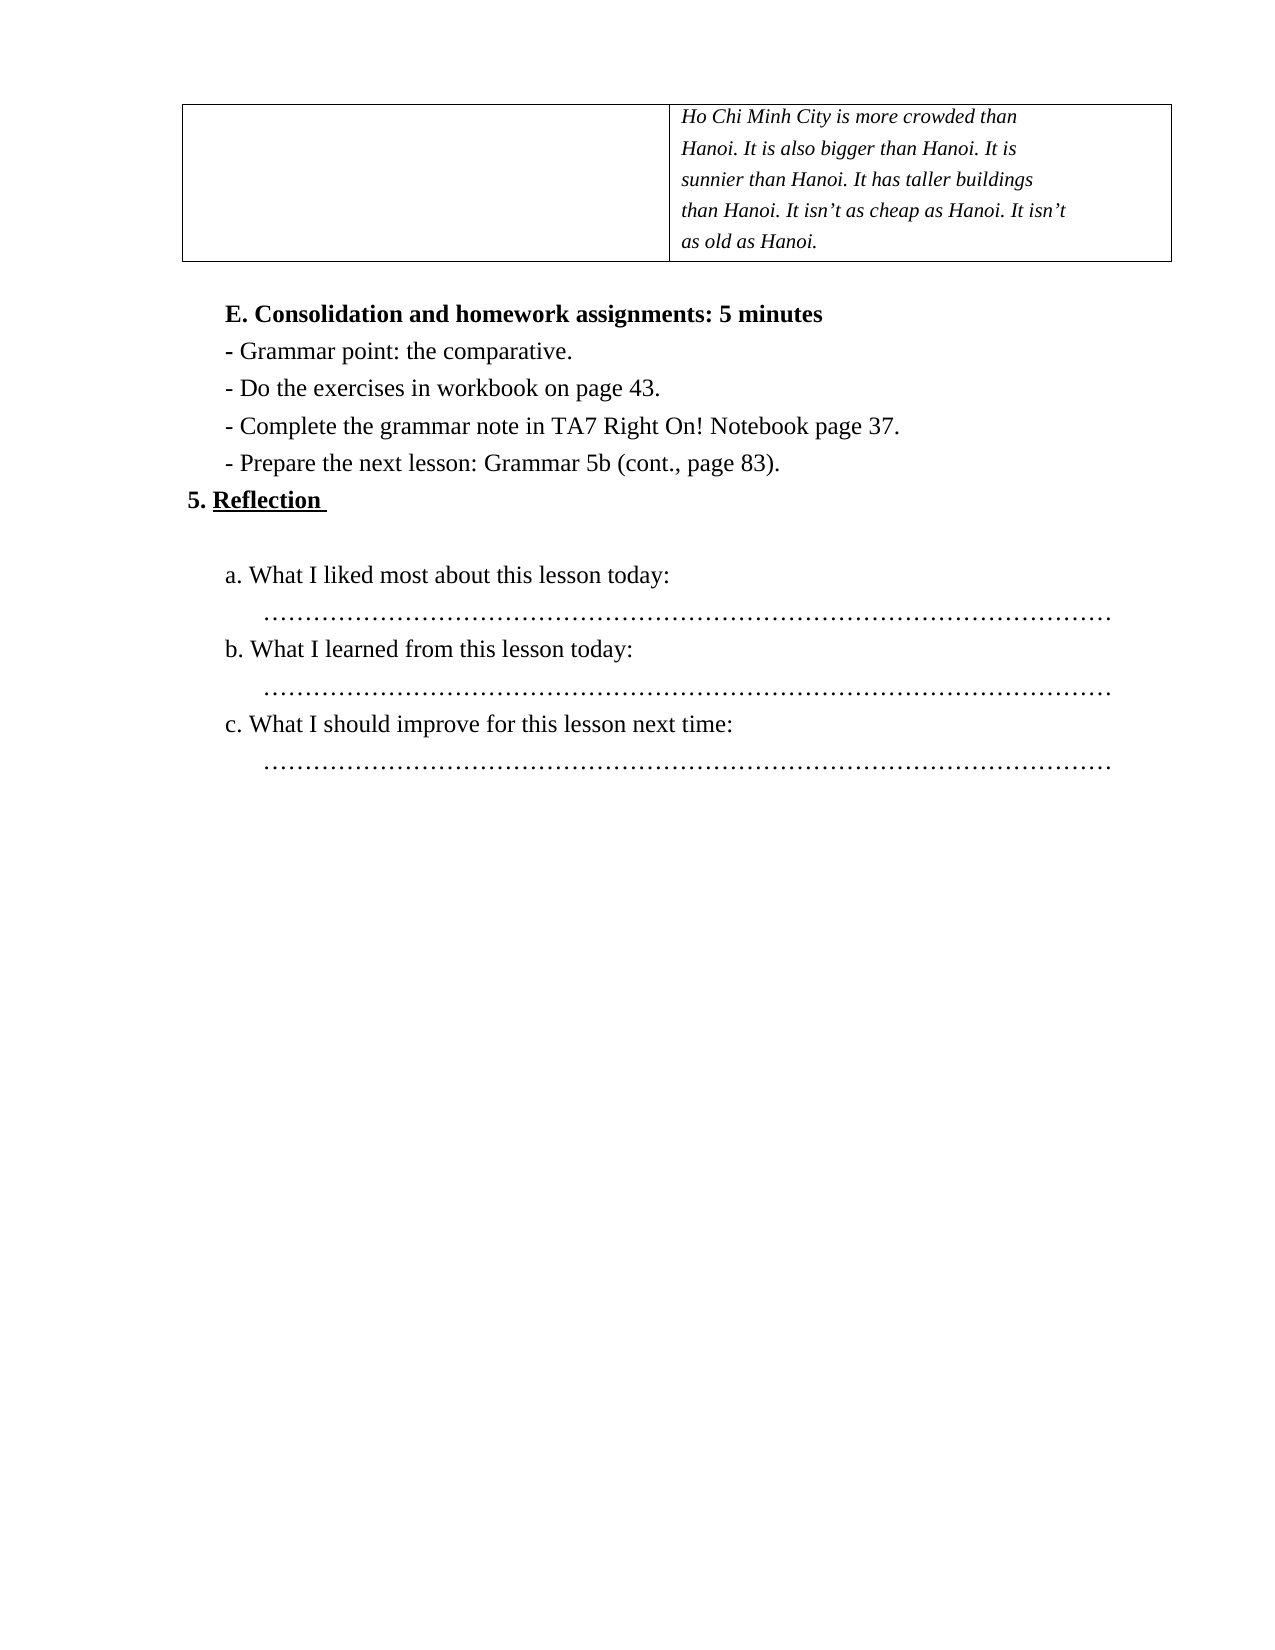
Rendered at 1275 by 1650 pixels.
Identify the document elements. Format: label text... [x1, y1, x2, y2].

list - Do the exercises in workbook on page 43. [150, 373, 1125, 402]
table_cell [670, 105, 1171, 261]
list ………………………………………………………………………………………… [262, 597, 1125, 626]
list b. What I learned from this lesson today: [225, 634, 1125, 663]
text E. Consolidation and homework assignments: 5 minutes [225, 299, 1125, 328]
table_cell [183, 105, 669, 261]
text - Grammar point: the comparative. [150, 336, 1125, 365]
text - Prepare the next lesson: Grammar 5b (cont., page 83). [150, 448, 1125, 477]
list - Complete the grammar note in TA7 Right On! Notebook page 37. [150, 411, 1125, 439]
list ………………………………………………………………………………………… [262, 672, 1125, 701]
text a. What I liked most about this lesson today: [225, 560, 1125, 589]
text ………………………………………………………………………………………… [150, 746, 1125, 775]
text 5. Reflection [187, 485, 1125, 514]
text c. What I should improve for this lesson next time: [225, 709, 1125, 738]
